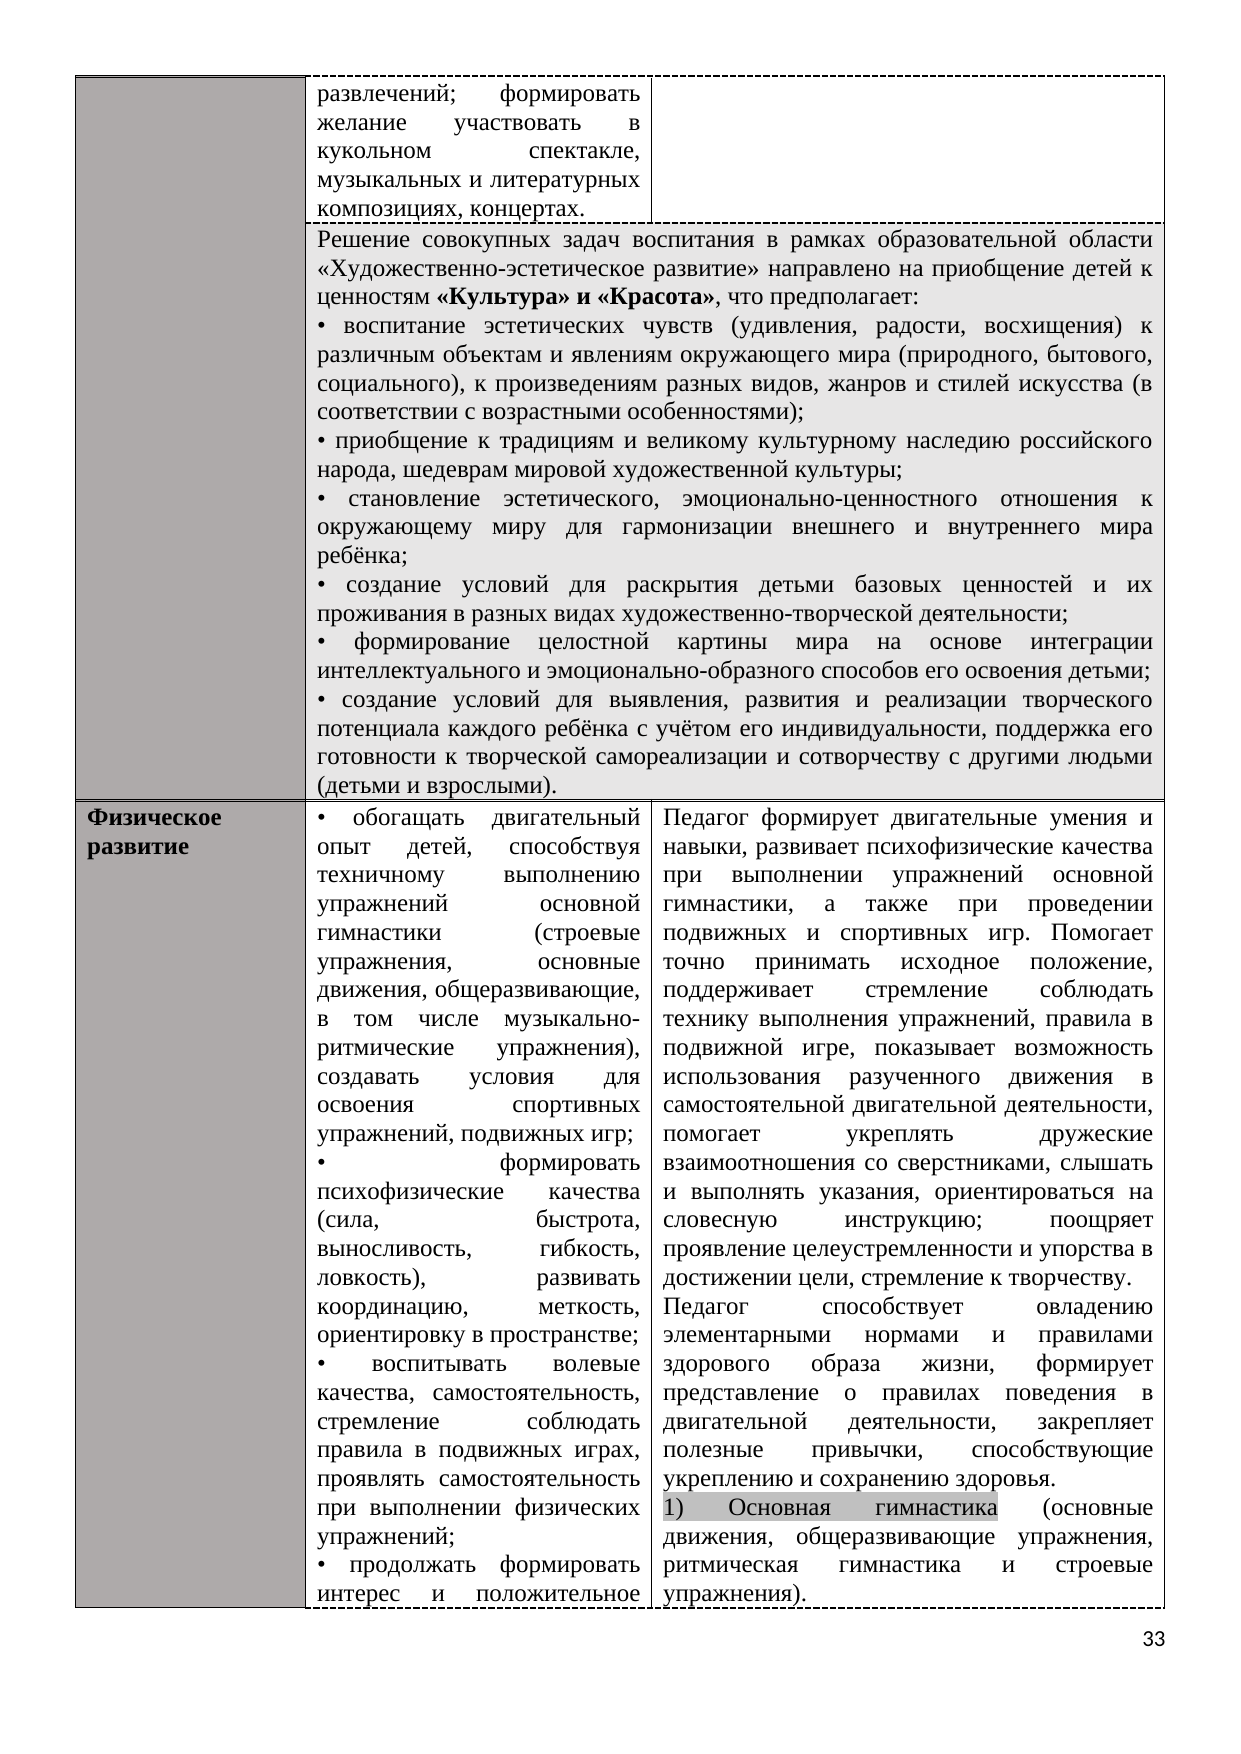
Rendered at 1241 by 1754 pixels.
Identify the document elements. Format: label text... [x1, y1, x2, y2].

table_cell Физическое развитие [76, 802, 305, 1607]
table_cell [306, 75, 652, 222]
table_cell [652, 75, 1164, 222]
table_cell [652, 802, 1164, 1607]
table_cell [306, 802, 651, 1607]
table_cell Решение совокупных задач воспитания в рамках образовательной области «Художественно-эстетическое развитие» направлено на приобщение детей к ценностям «Культура» и «Красота», что предполагает: • воспитание эстетических чувств (удивления, радости, восхищения) к различным объектам и явлениям окружающего мира (природного, бытового, социального), к произведениям разных видов, жанров и стилей искусства (в соответствии с возрастными особенностями); • приобщение к традициям и великому культурному наследию российского народа, шедеврам мировой художественной культуры; • становление эстетического, эмоционально-ценностного отношения к окружающему миру для гармонизации внешнего и внутреннего мира ребёнка; • создание условий для раскрытия детьми базовых ценностей и их проживания в разных видах художественно-творческой деятельности; • формирование целостной картины мира на основе интеграции интеллектуального и эмоционально-образного способов его освоения детьми; • создание условий для выявления, развития и реализации творческого потенциала каждого ребёнка с учётом его индивидуальности, поддержка его готовности к творческой самореализации и сотворчеству с другими людьми (детьми и взрослыми). [306, 222, 1164, 799]
